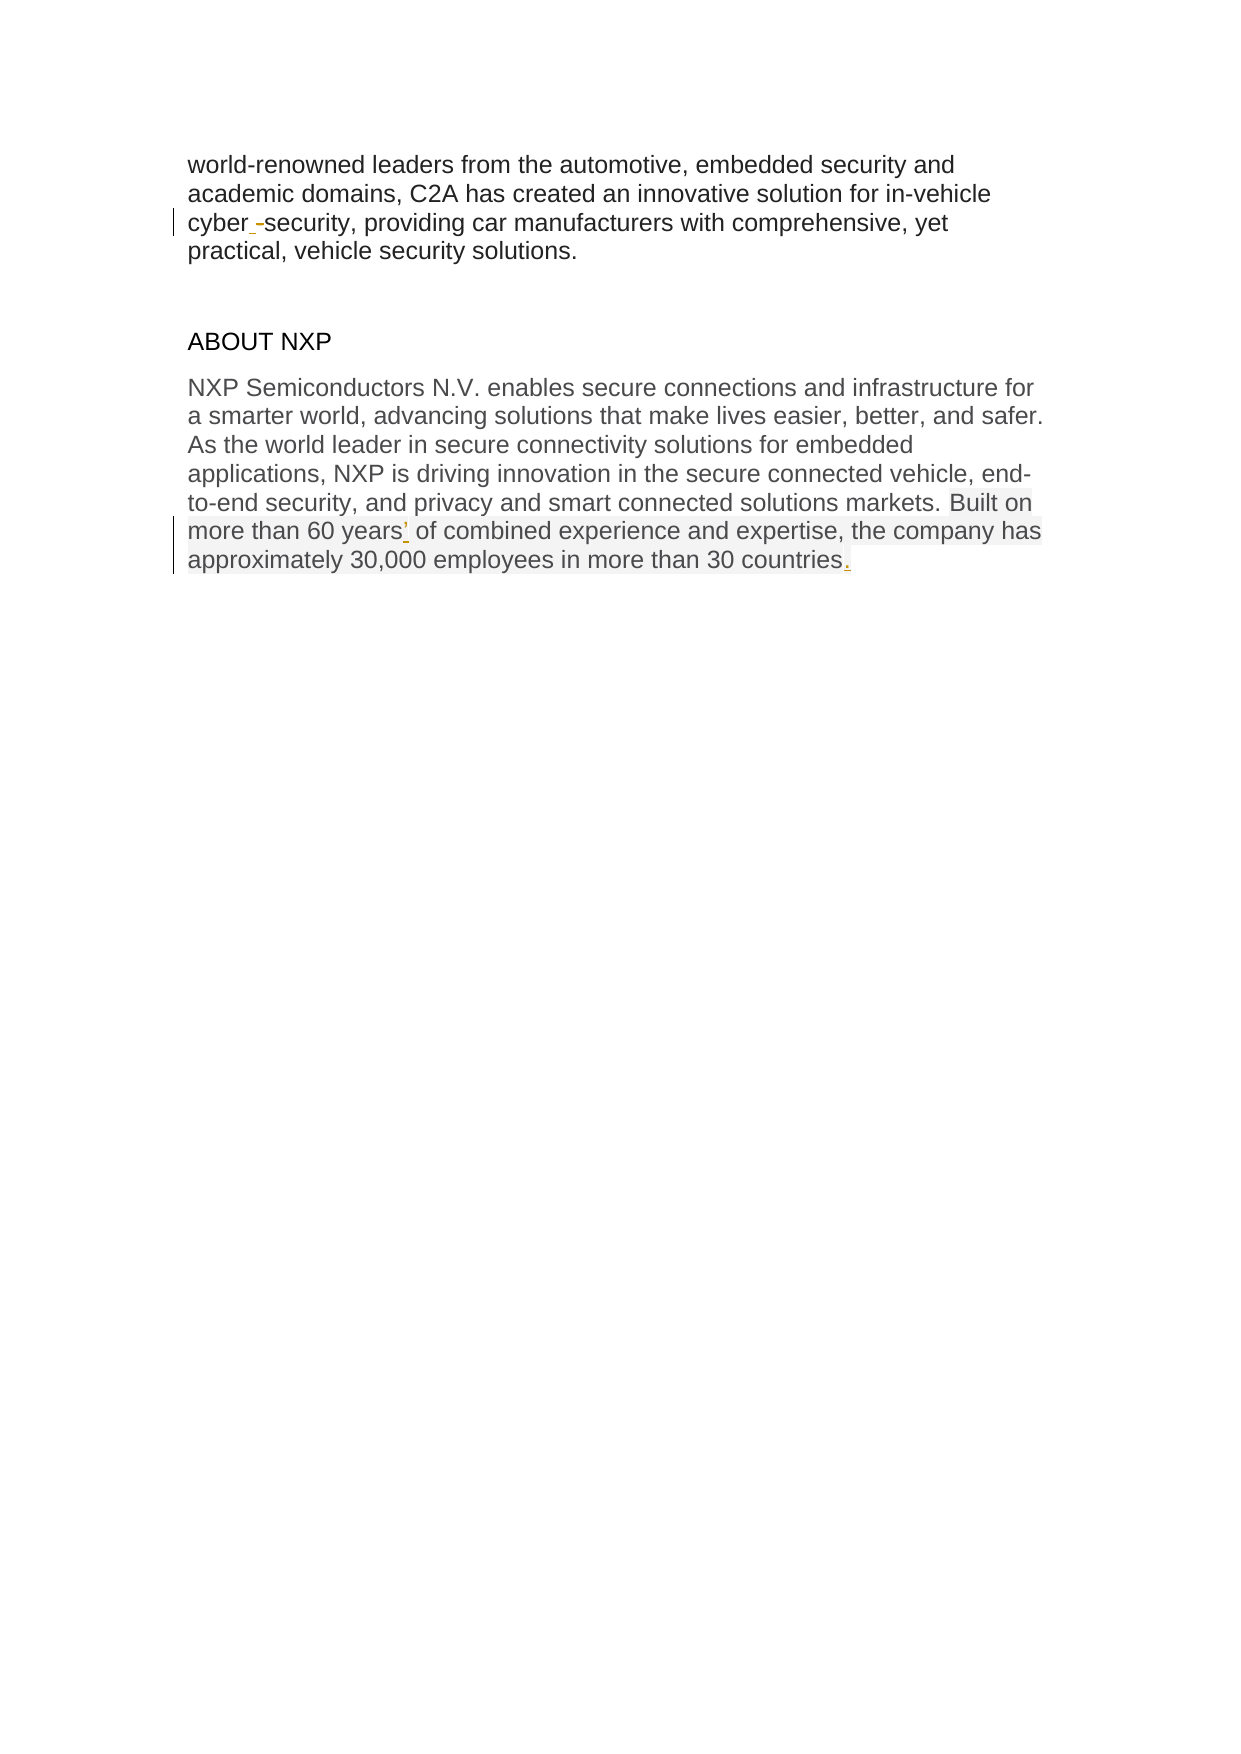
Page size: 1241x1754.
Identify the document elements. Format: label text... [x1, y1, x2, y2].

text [187, 150, 1053, 265]
text ABOUT NXP [187, 327, 1053, 356]
text NXP Semiconductors N.V. enables secure connections and infrastructure for a smarter world, advancing solutions that make lives easier, better, and safer. As the world leader in secure connectivity solutions for embedded applications, NXP is driving innovation in the secure connected vehicle, end-to-end security, and privacy and smart connected solutions markets. Built on more than 60 years of combined experience and expertise, the company has approximately 30,000 employees in more than 30 countries [187, 372, 1053, 574]
